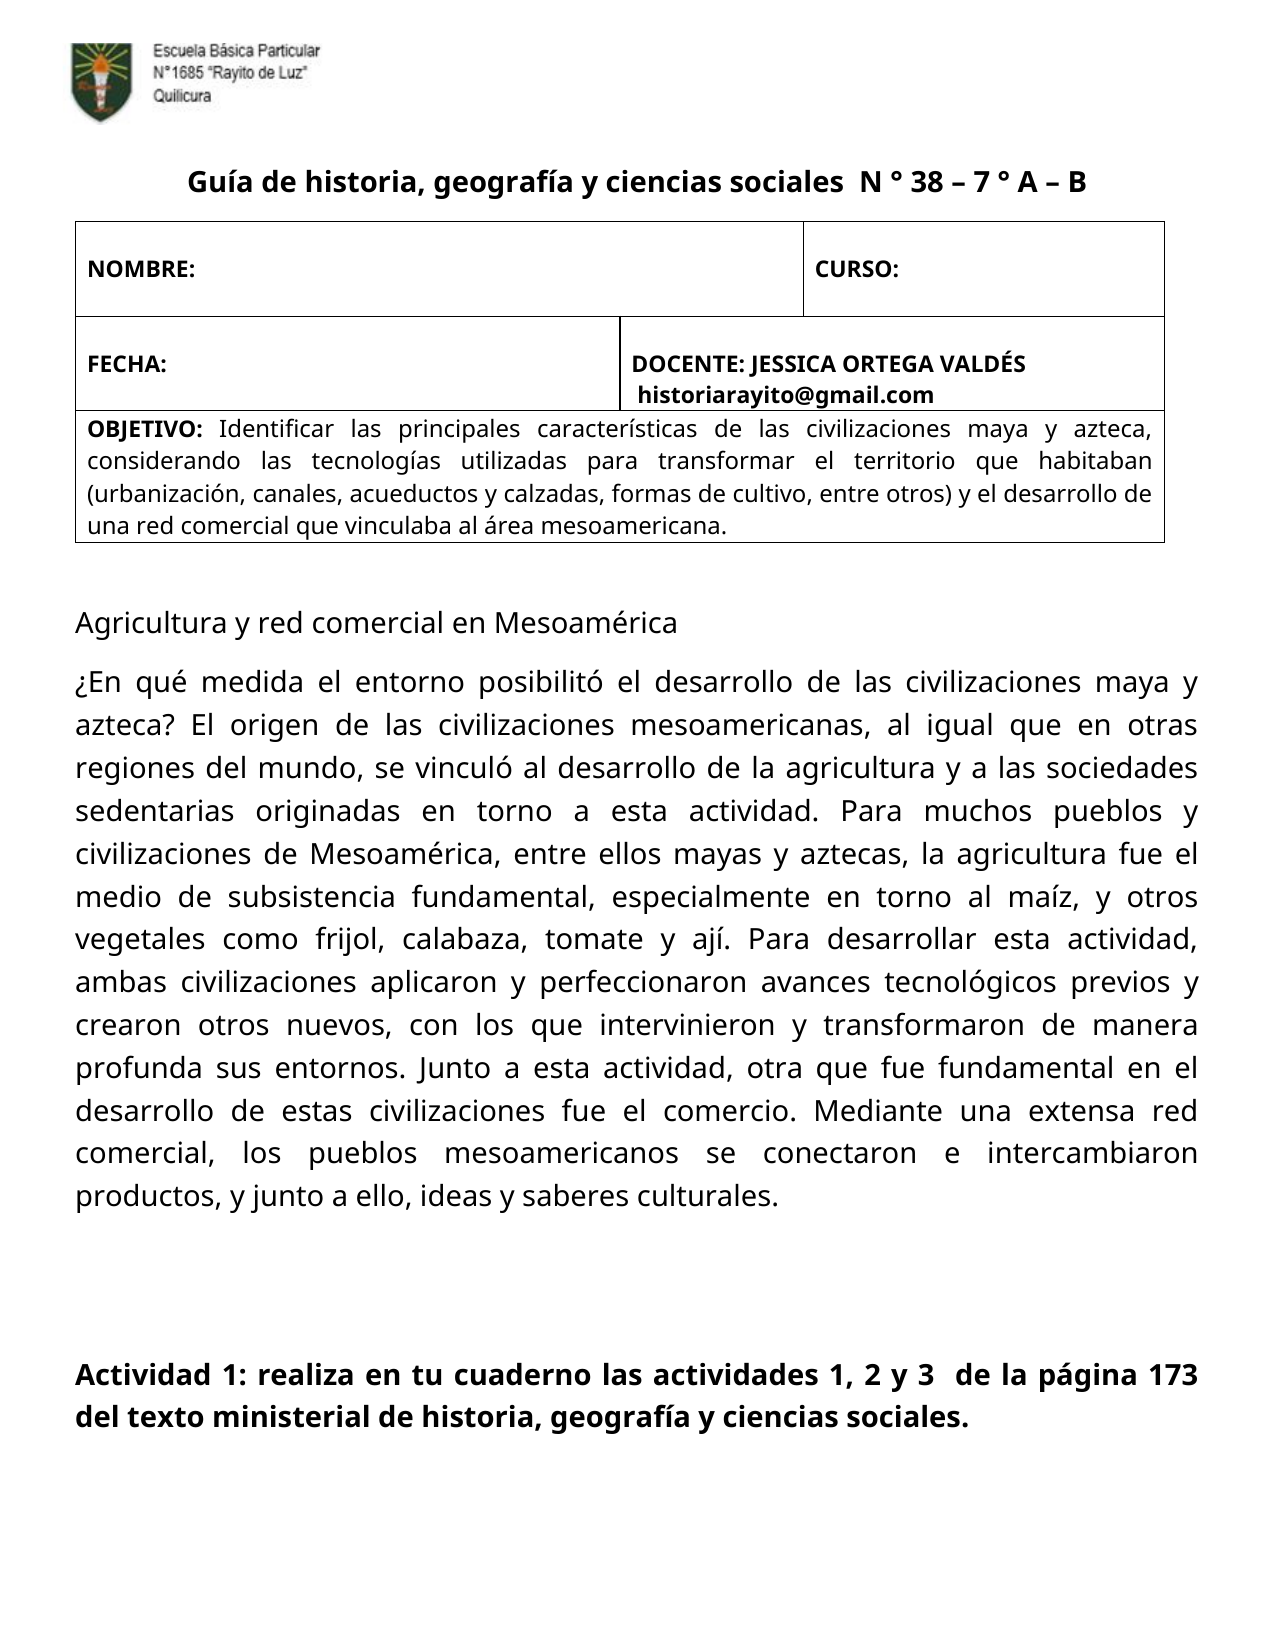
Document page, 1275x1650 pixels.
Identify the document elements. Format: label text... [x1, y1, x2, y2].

text Guía de historia, geografía y ciencias sociales N ° 38 – 7 ° A – B [75, 161, 1200, 201]
text Actividad 1: realiza en tu cuaderno las actividades 1, 2 y 3 de la página 173 del texto ministerial de historia, geografía y ciencias sociales. [75, 1354, 1200, 1436]
table_cell OBJETIVO: Identificar las principales características de las civilizaciones maya y azteca, considerando las tecnologías utilizadas para transformar el territorio que habitaban (urbanización, canales, acueductos y calzadas, formas de cultivo, entre otros) y el desarrollo de una red comercial que vinculaba al área mesoamericana. [728, 411, 1164, 542]
table_header NOMBRE: [76, 222, 803, 316]
text Agricultura y red comercial en Mesoamérica [75, 602, 1200, 642]
table_cell FECHA: [76, 317, 619, 410]
text ¿En qué medida el entorno posibilitó el desarrollo de las civilizaciones maya y azteca? El origen de las civilizaciones mesoamericanas, al igual que en otras regiones del mundo, se vinculó al desarrollo de la agricultura y a las sociedades sedentarias originadas en torno a esta actividad. Para muchos pueblos y civilizaciones de Mesoamérica, entre ellos mayas y aztecas, la agricultura fue el medio de subsistencia fundamental, especialmente en torno al maíz, y otros vegetales como frijol, calabaza, tomate y ají. Para desarrollar esta actividad, ambas civilizaciones aplicaron y perfeccionaron avances tecnológicos previos y crearon otros nuevos, con los que intervinieron y transformaron de manera profunda sus entornos. Junto a esta actividad, otra que fue fundamental en el desarrollo de estas civilizaciones fue el comercio. Mediante una extensa red comercial, los pueblos mesoamericanos se conectaron e intercambiaron productos, y junto a ello, ideas y saberes culturales. [75, 662, 1200, 1215]
table_header CURSO: [804, 222, 1164, 316]
table_cell DOCENTE: JESSICA ORTEGA VALDÉS historiarayito@gmail.com [621, 317, 1164, 410]
picture [62, 43, 323, 125]
